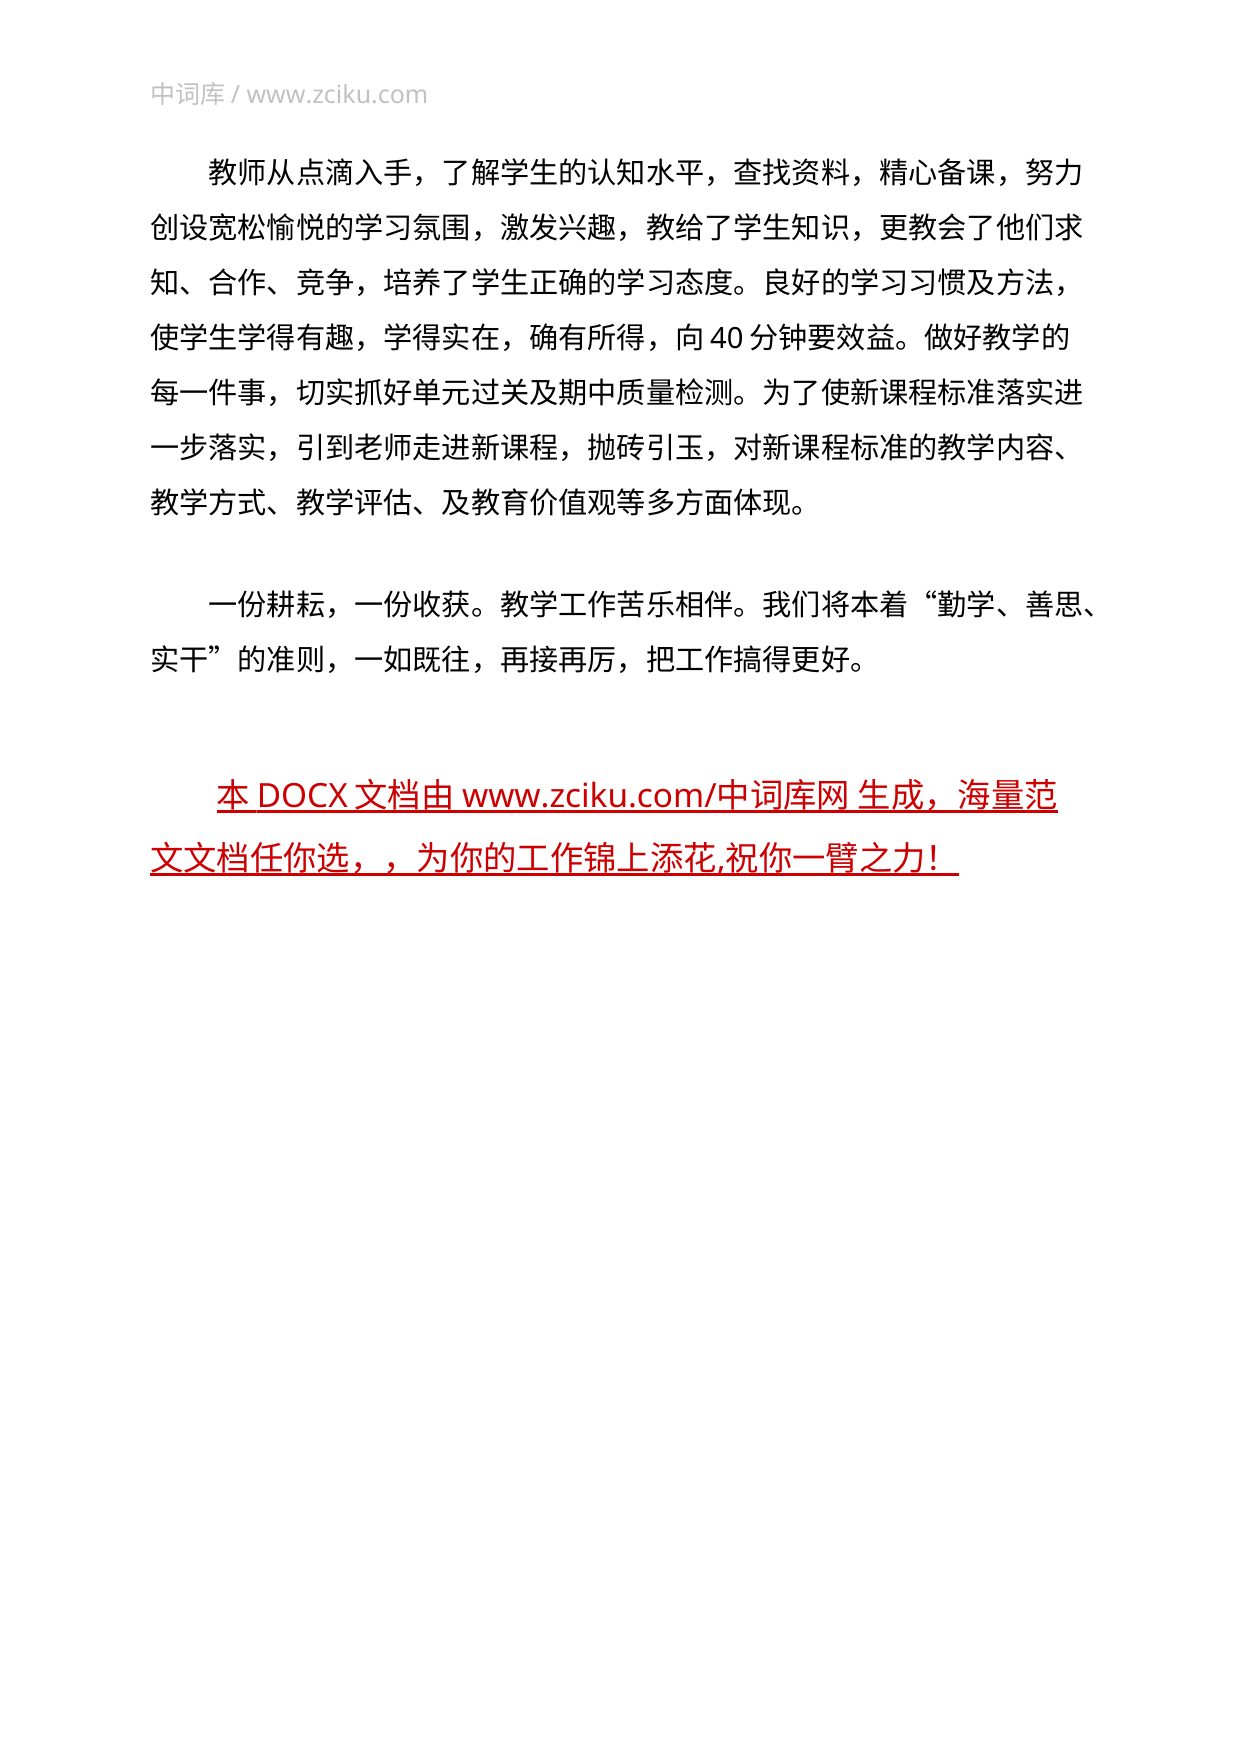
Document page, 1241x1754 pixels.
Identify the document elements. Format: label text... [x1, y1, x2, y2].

text 本DOCX文档由 www.zciku.com/中词库网 生成，海量范文文档任你选，，为你的工作锦上添花,祝你一臂之力！ [150, 769, 1090, 880]
text 教师从点滴入手，了解学生的认知水平，查找资料，精心备课，努力创设宽松愉悦的学习氛围，激发兴趣，教给了学生知识，更教会了他们求知、合作、竞争，培养了学生正确的学习态度。良好的学习习惯及方法，使学生学得有趣，学得实在，确有所得，向40分钟要效益。做好教学的每一件事，切实抓好单元过关及期中质量检测。为了使新课程标准落实进一步落实，引到老师走进新课程，抛砖引玉，对新课程标准的教学内容、教学方式、教学评估、及教育价值观等多方面体现。 [150, 150, 1090, 522]
text 一份耕耘，一份收获。教学工作苦乐相伴。我们将本着“勤学、善思、实干”的准则，一如既往，再接再厉，把工作搞得更好。 [150, 581, 1090, 678]
